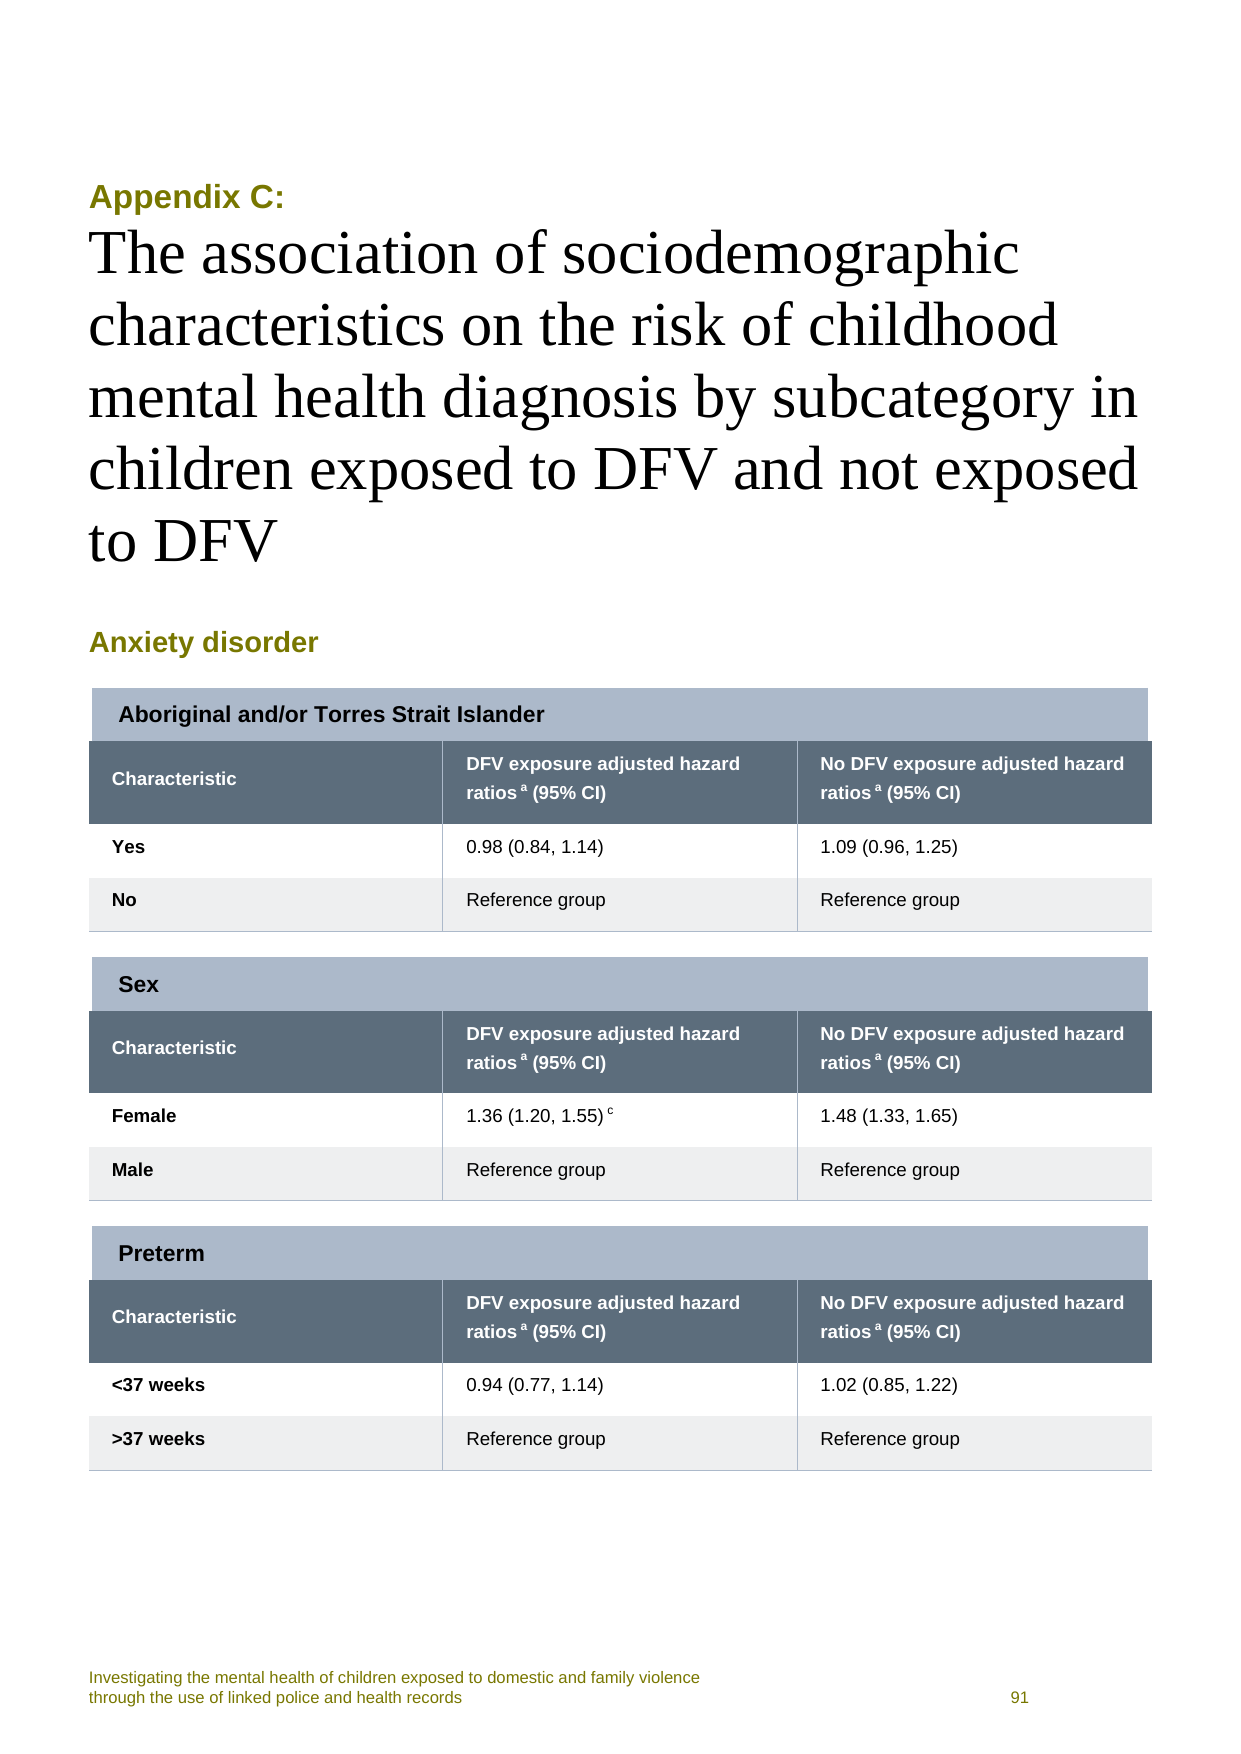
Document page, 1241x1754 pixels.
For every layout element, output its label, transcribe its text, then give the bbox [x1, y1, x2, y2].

table_cell 1.02 (0.85, 1.22) [798, 1363, 1152, 1416]
table_cell <37 weeks [89, 1363, 442, 1416]
table_cell Reference group [443, 1147, 797, 1200]
table_cell Reference group [798, 1416, 1152, 1470]
table_cell 1.48 (1.33, 1.65) [798, 1093, 1152, 1147]
table_header Characteristic [89, 1011, 442, 1093]
table_header DFV exposure adjusted hazard ratios a (95% CI) [443, 741, 797, 824]
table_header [798, 1280, 1152, 1363]
subtitle Aboriginal and/or Torres Strait Islander [93, 689, 1147, 740]
table_cell Reference group [443, 1416, 797, 1470]
table_cell 0.94 (0.77, 1.14) [443, 1363, 797, 1416]
table_cell 1.36 (1.20, 1.55) c [443, 1093, 797, 1147]
subtitle Sex [93, 958, 1147, 1009]
table_cell 1.09 (0.96, 1.25) [798, 824, 1152, 878]
table_cell Male [89, 1147, 442, 1200]
table_cell Yes [89, 824, 442, 878]
table_cell No [89, 878, 442, 931]
subtitle Preterm [93, 1228, 1147, 1279]
table_header Characteristic [89, 741, 442, 824]
table_header No DFV exposure adjusted hazard ratios a (95% CI) [798, 741, 1152, 824]
table_cell >37 weeks [89, 1416, 442, 1470]
table_header No DFV exposure adjusted hazard ratios a (95% CI) [798, 1011, 1152, 1093]
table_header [443, 1280, 797, 1363]
table_cell Female [89, 1093, 442, 1147]
table_cell Reference group [798, 1147, 1152, 1200]
text Anxiety disorder [89, 625, 1152, 659]
table_cell Reference group [798, 878, 1152, 931]
title Appendix C: The association of sociodemographic characteristics on the risk of childhood mental health diagnosis by subcategory in children exposed to DFV and not exposed to DFV [89, 177, 1152, 575]
table_cell Reference group [443, 878, 797, 931]
table_header Characteristic [89, 1280, 442, 1363]
table_header DFV exposure adjusted hazard ratios a (95% CI) [443, 1011, 797, 1093]
table_cell 0.98 (0.84, 1.14) [443, 824, 797, 878]
